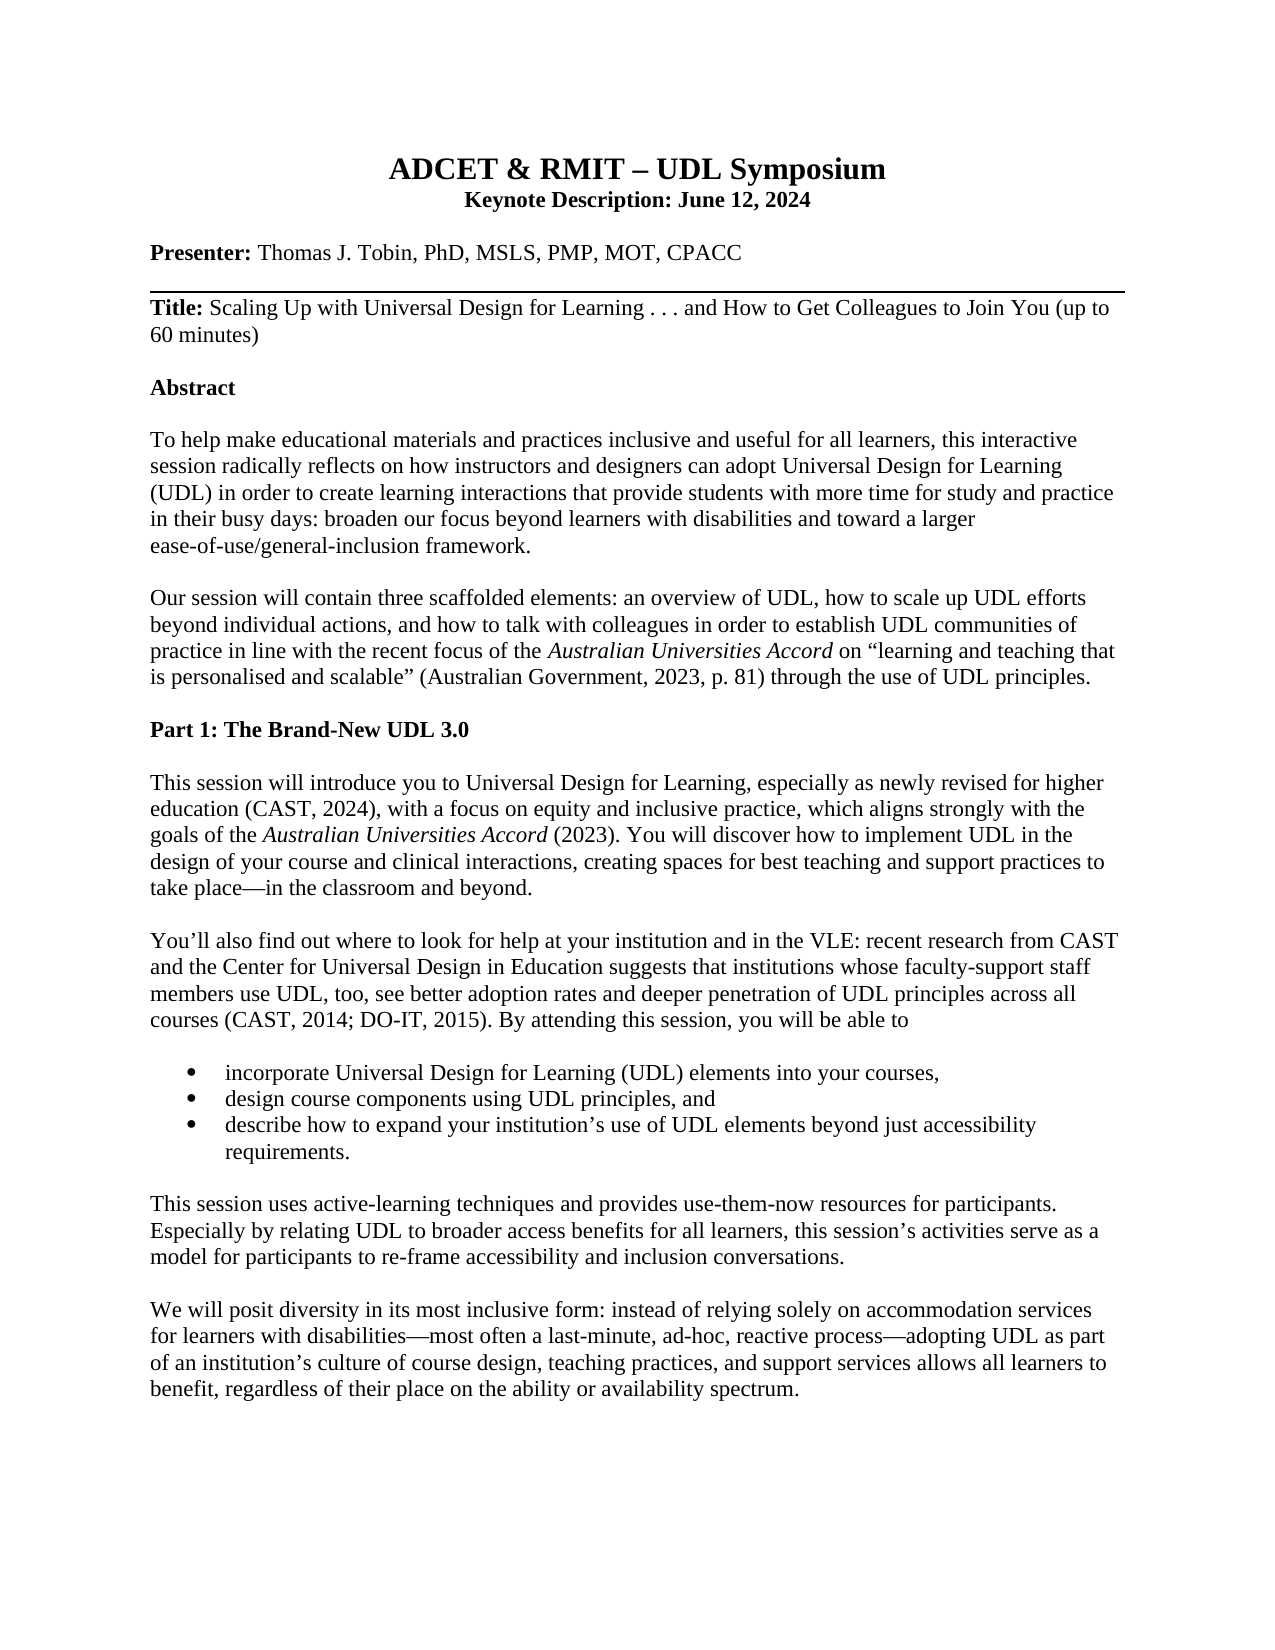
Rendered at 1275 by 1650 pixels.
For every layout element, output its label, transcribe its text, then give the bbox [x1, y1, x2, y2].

text This session will introduce you to Universal Design for Learning, especially as newly revised for higher education (CAST, 2024), with a focus on equity and inclusive practice, which aligns strongly with the goals of the Australian Universities Accord (2023). You will discover how to implement UDL in the design of your course and clinical interactions, creating spaces for best teaching and support practices to take place—in the classroom and beyond. [150, 769, 1125, 901]
text You’ll also find out where to look for help at your institution and in the VLE: recent research from CAST and the Center for Universal Design in Education suggests that institutions whose faculty-support staff members use UDL, too, see better adoption rates and deeper penetration of UDL principles across all courses (CAST, 2014; DO-IT, 2015). By attending this session, you will be able to [150, 927, 1125, 1032]
text To help make educational materials and practices inclusive and useful for all learners, this interactive session radically reflects on how instructors and designers can adopt Universal Design for Learning (UDL) in order to create learning interactions that provide students with more time for study and practice in their busy days: broaden our focus beyond learners with disabilities and toward a larger ease-of-use/general-inclusion framework. [150, 426, 1125, 558]
text Abstract [150, 373, 1125, 400]
subtitle ADCET & RMIT – UDL Symposium [150, 150, 1125, 186]
list design course components using UDL principles, and [187, 1085, 1125, 1111]
subtitle Title: Scaling Up with Universal Design for Learning . . . and How to Get Colleagues to Join You (up to 60 minutes) [150, 293, 1125, 347]
subtitle Keynote Description: June 12, 2024 [150, 186, 1125, 212]
text Presenter: Thomas J. Tobin, PhD, MSLS, PMP, MOT, CPACC [150, 239, 1125, 265]
text Part 1: The Brand-New UDL 3.0 [150, 716, 1125, 742]
text This session uses active-learning techniques and provides use-them-now resources for participants. Especially by relating UDL to broader access benefits for all learners, this session’s activities serve as a model for participants to re-frame accessibility and inclusion conversations. [150, 1191, 1125, 1269]
list incorporate Universal Design for Learning (UDL) elements into your courses, [187, 1059, 1125, 1085]
text Our session will contain three scaffolded elements: an overview of UDL, how to scale up UDL efforts beyond individual actions, and how to talk with colleagues in order to establish UDL communities of practice in line with the recent focus of the Australian Universities Accord on “learning and teaching that is personalised and scalable” (Australian Government, 2023, p. 81) through the use of UDL principles. [150, 584, 1125, 690]
text We will posit diversity in its most inclusive form: instead of relying solely on accommodation services for learners with disabilities—most often a last-minute, ad-hoc, reactive process—adopting UDL as part of an institution’s culture of course design, teaching practices, and support services allows all learners to benefit, regardless of their place on the ability or availability spectrum. [150, 1296, 1125, 1401]
list describe how to expand your institution’s use of UDL elements beyond just accessibility requirements. [187, 1111, 1125, 1164]
